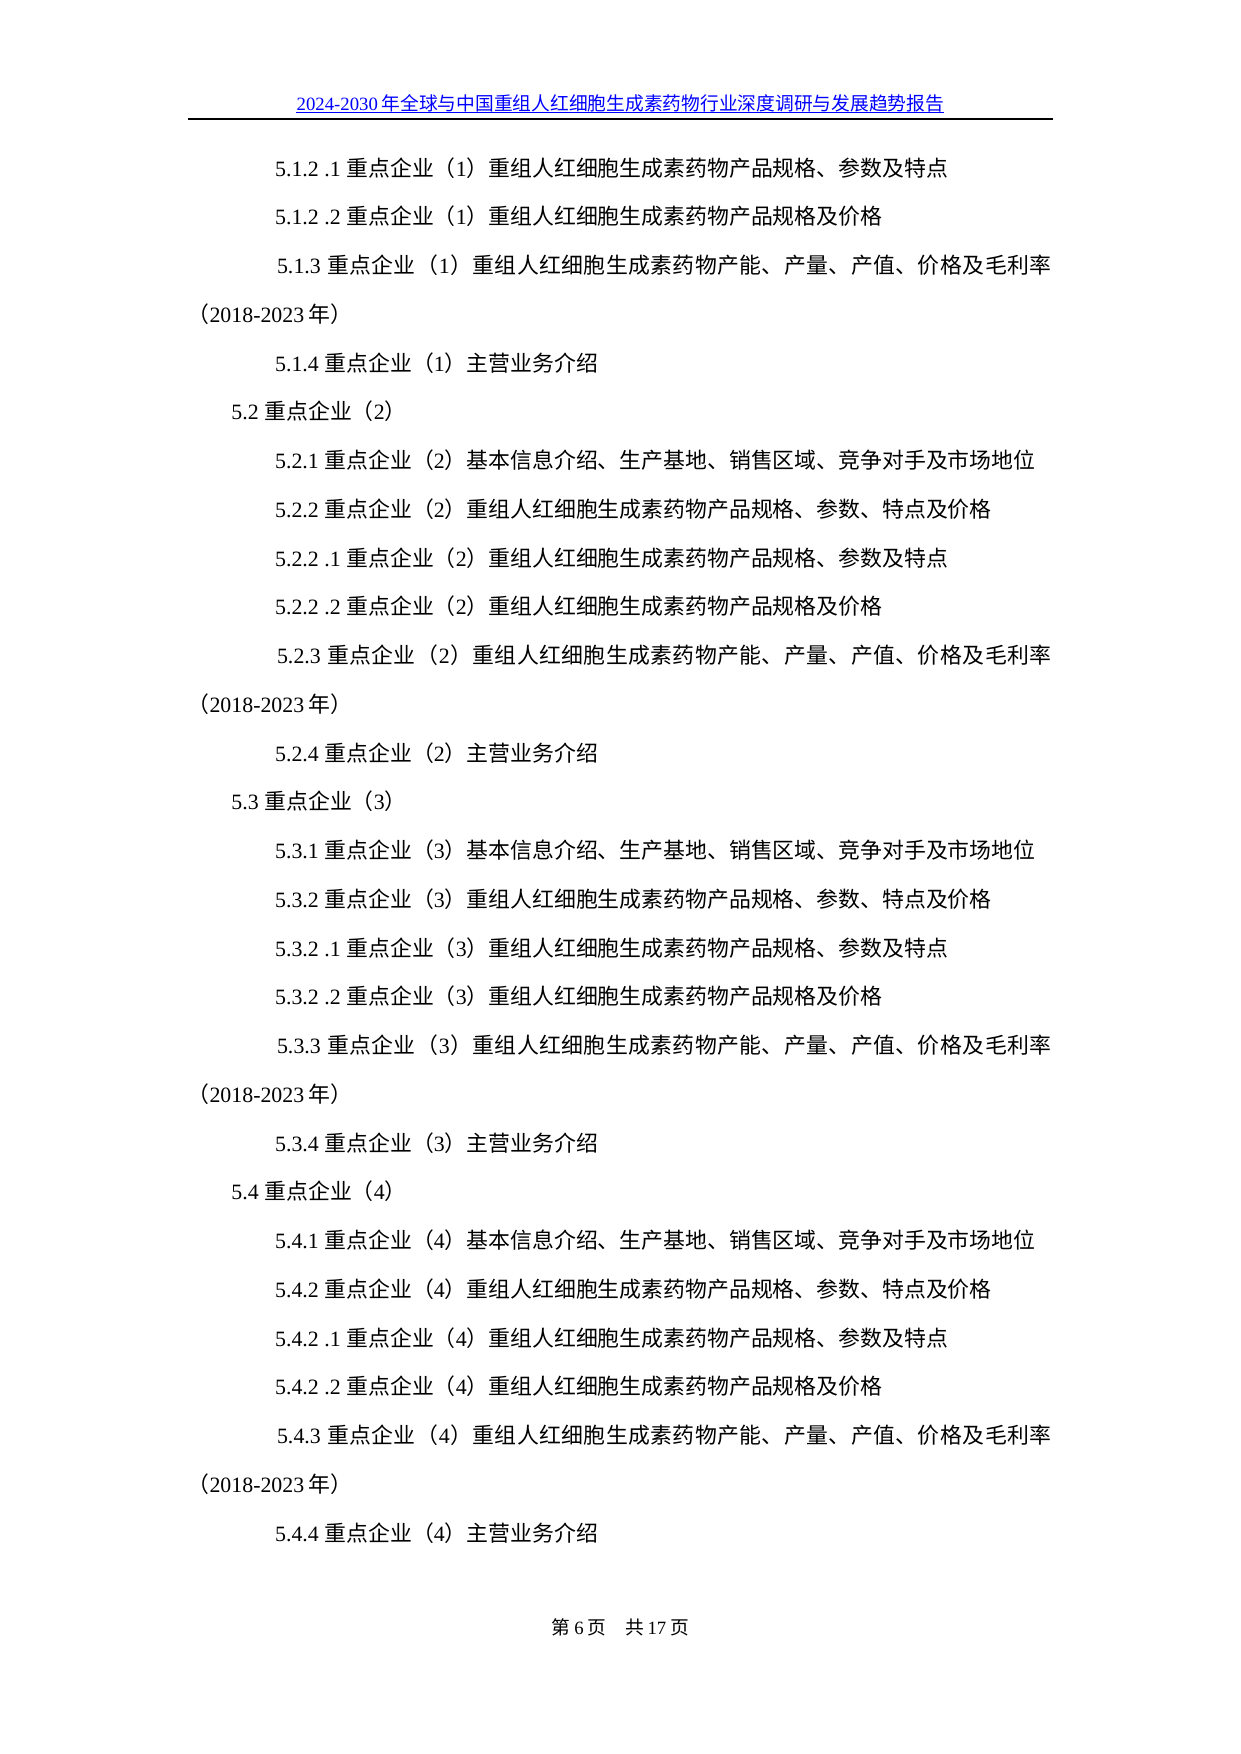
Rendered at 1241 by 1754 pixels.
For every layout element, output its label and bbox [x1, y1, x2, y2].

text [187, 150, 1053, 1548]
